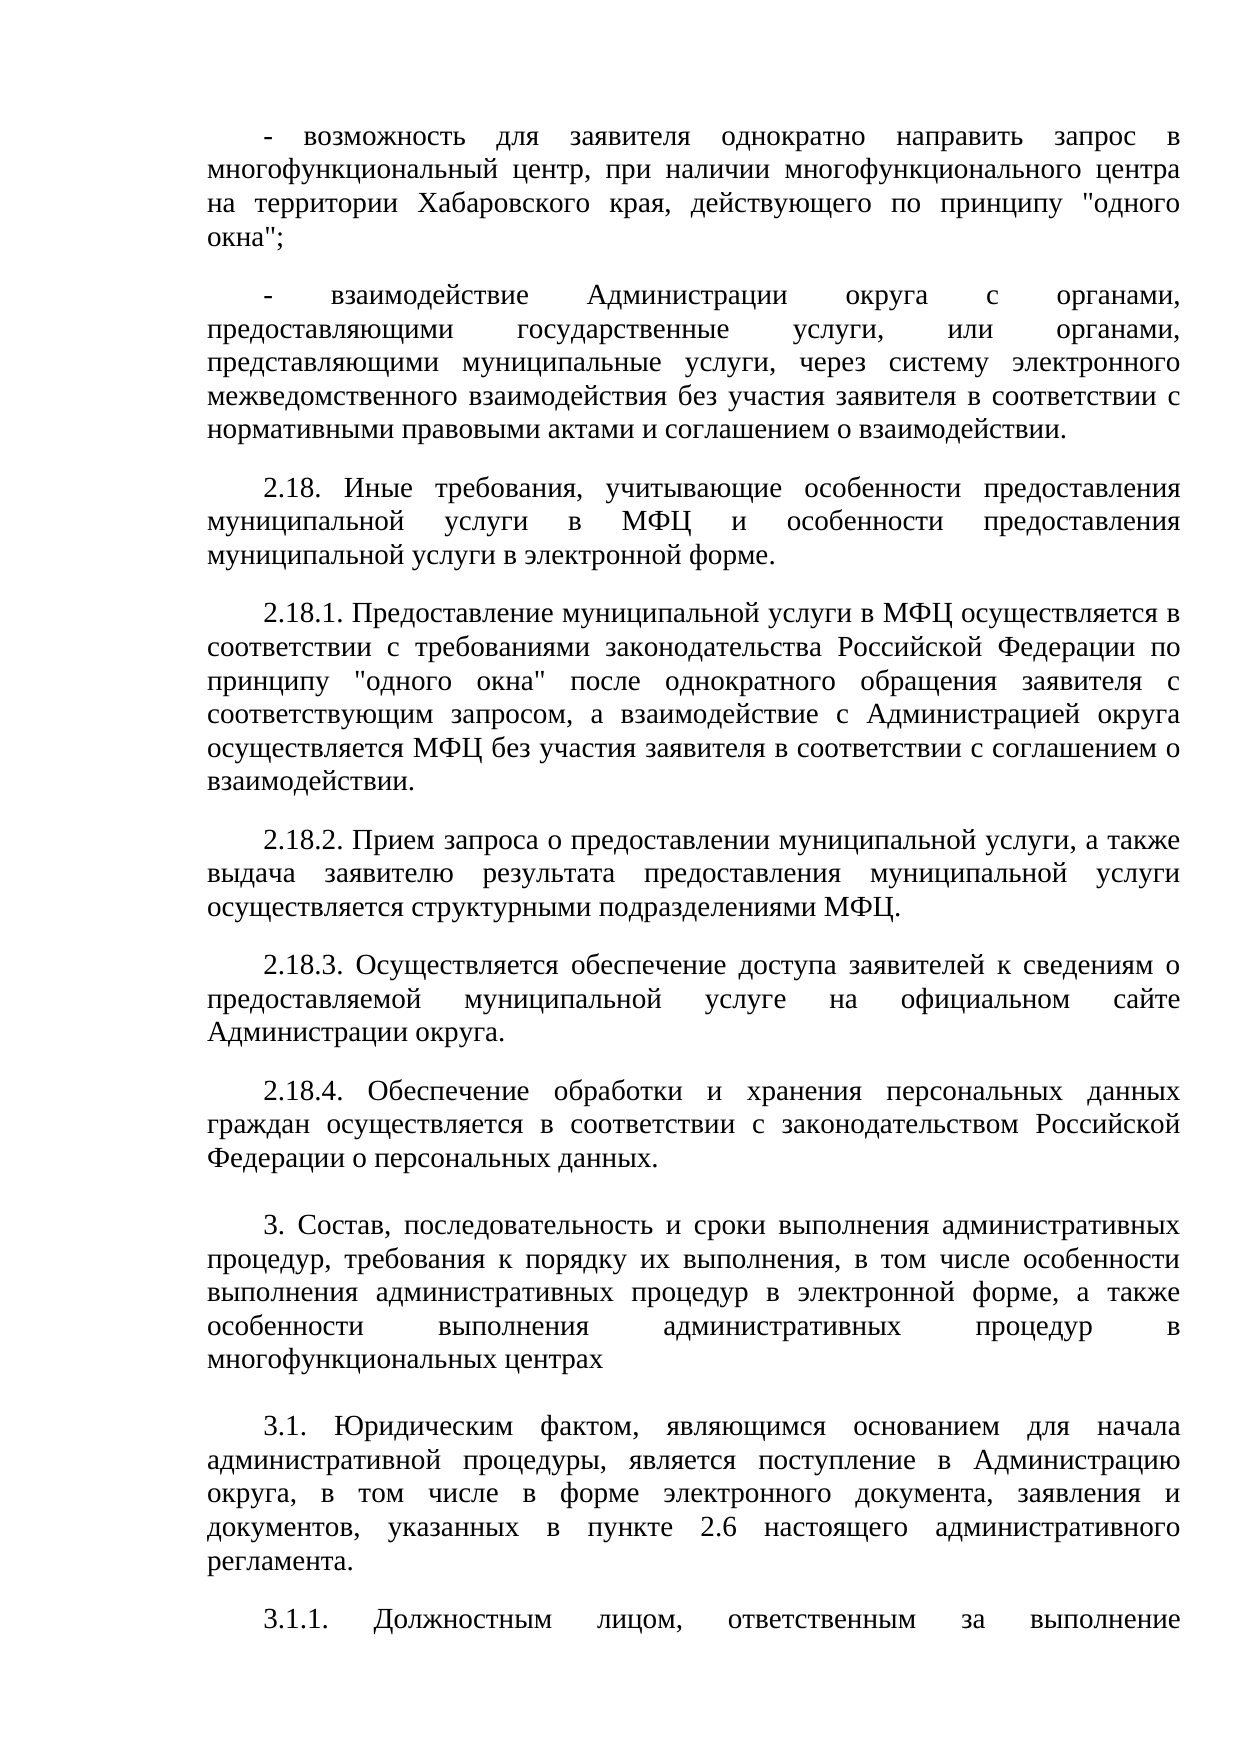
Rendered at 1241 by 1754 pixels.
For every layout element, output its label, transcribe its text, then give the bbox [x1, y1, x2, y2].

text 3. Состав, последовательность и сроки выполнения административных процедур, требования к порядку их выполнения, в том числе особенности выполнения административных процедур в электронной форме, а также особенности выполнения административных процедур в многофункциональных центрах [207, 1207, 1181, 1375]
text 2.18.1. Предоставление муниципальной услуги в МФЦ осуществляется в соответствии с требованиями законодательства Российской Федерации по принципу "одного окна" после однократного обращения заявителя с соответствующим запросом, а взаимодействие с Администрацией округа осуществляется МФЦ без участия заявителя в соответствии с соглашением о взаимодействии. [207, 596, 1181, 797]
text - взаимодействие Администрации округа с органами, предоставляющими государственные услуги, или органами, представляющими муниципальные услуги, через систему электронного межведомственного взаимодействия без участия заявителя в соответствии с нормативными правовыми актами и соглашением о взаимодействии. [207, 277, 1181, 445]
text 3.1. Юридическим фактом, являющимся основанием для начала административной процедуры, является поступление в Администрацию округа, в том числе в форме электронного документа, заявления и документов, указанных в пункте 2.6 настоящего административного регламента. [207, 1408, 1181, 1576]
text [207, 1601, 1181, 1635]
text 2.18.4. Обеспечение обработки и хранения персональных данных граждан осуществляется в соответствии с законодательством Российской Федерации о персональных данных. [207, 1073, 1181, 1174]
text - возможность для заявителя однократно направить запрос в многофункциональный центр, при наличии многофункционального центра на территории Хабаровского края, действующего по принципу "одного окна"; [207, 118, 1181, 252]
text 2.18.3. Осуществляется обеспечение доступа заявителей к сведениям о предоставляемой муниципальной услуге на официальном сайте Администрации округа. [207, 947, 1181, 1048]
text 2.18. Иные требования, учитывающие особенности предоставления муниципальной услуги в МФЦ и особенности предоставления муниципальной услуги в электронной форме. [207, 470, 1181, 571]
text 2.18.2. Прием запроса о предоставлении муниципальной услуги, а также выдача заявителю результата предоставления муниципальной услуги осуществляется структурными подразделениями МФЦ. [207, 822, 1181, 922]
